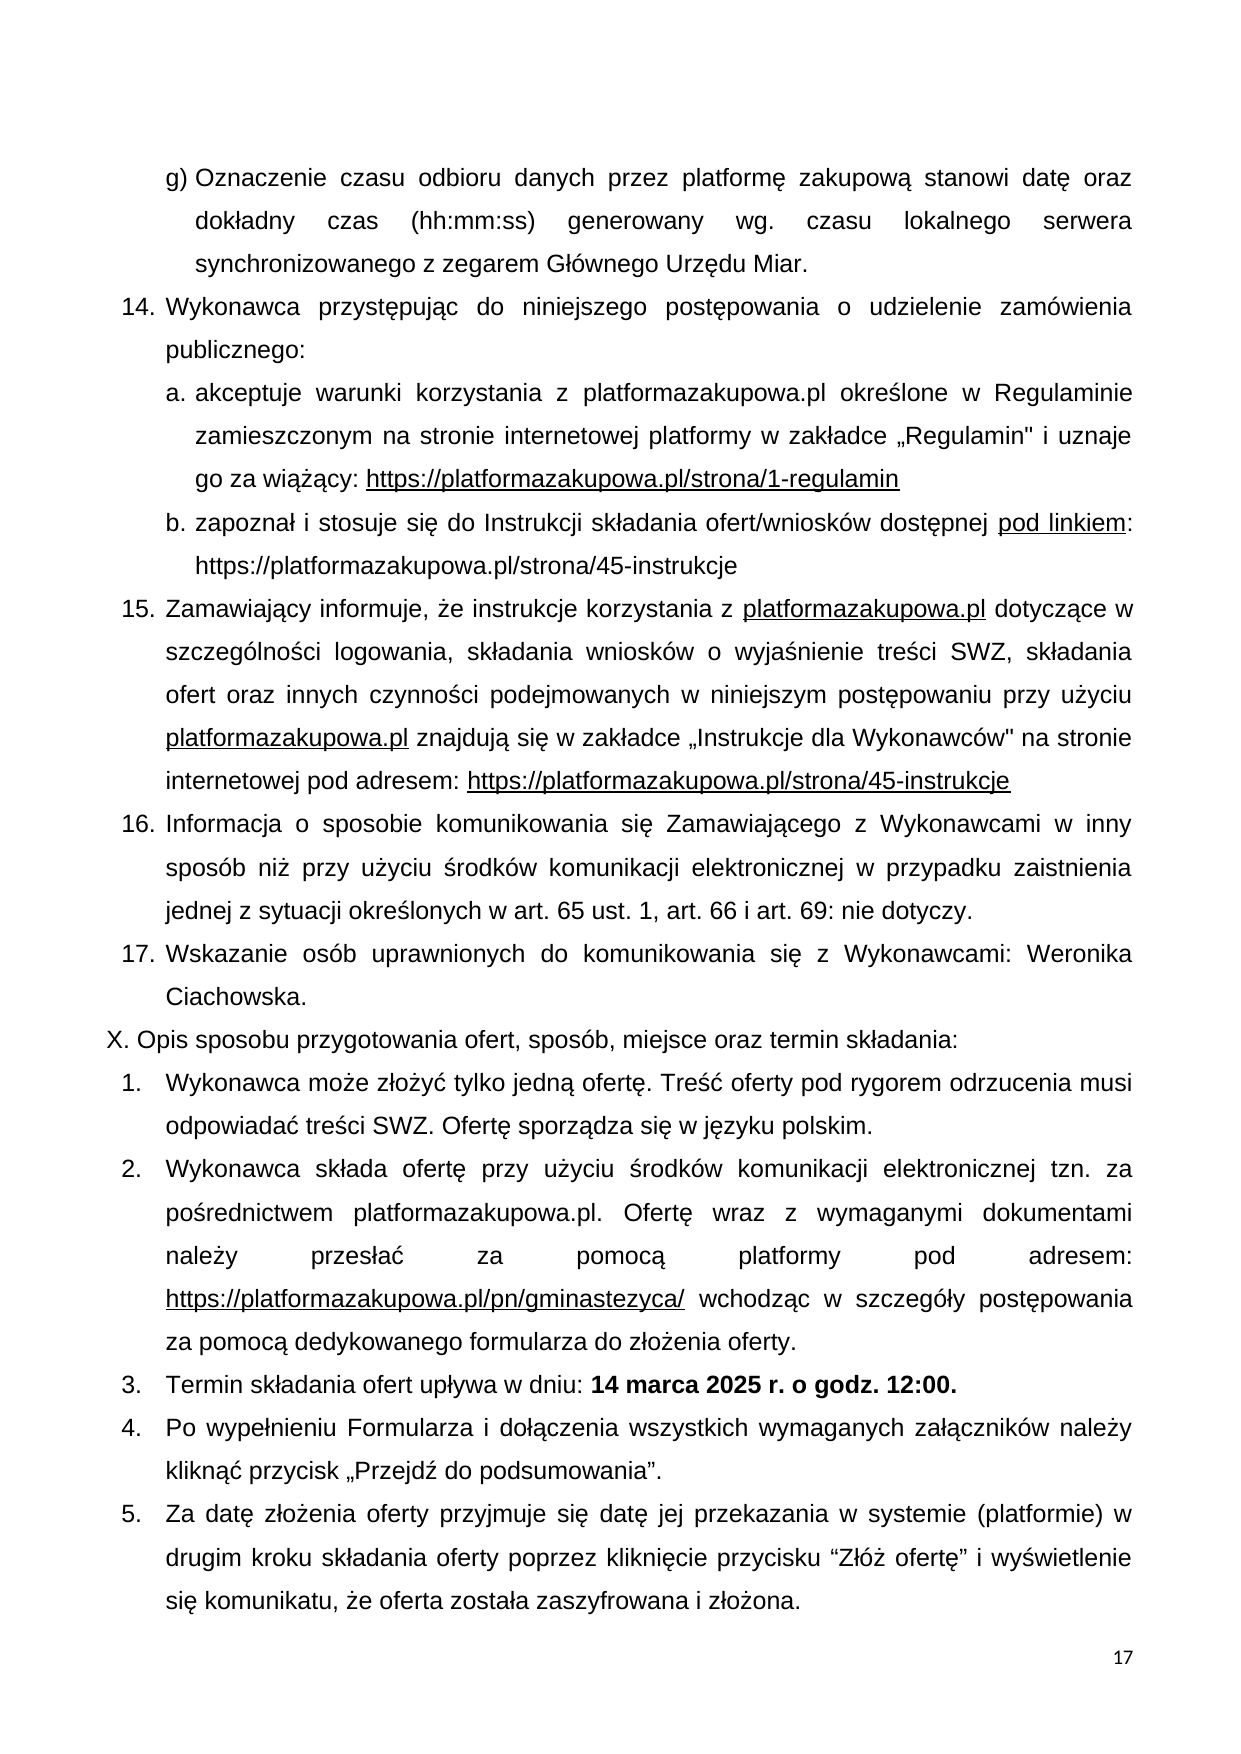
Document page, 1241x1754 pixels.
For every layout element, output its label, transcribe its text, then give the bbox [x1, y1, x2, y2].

list Za datę złożenia oferty przyjmuje się datę jej przekazania w systemie (platformie) w drugim kroku składania oferty poprzez kliknięcie przycisku “Złóż ofertę” i wyświetlenie się komunikatu, że oferta została zaszyfrowana i złożona. [121, 1499, 1133, 1614]
list zapoznał i stosuje się do Instrukcji składania ofert/wniosków dostępnej pod linkiem: https://platformazakupowa.pl/strona/45-instrukcje [165, 507, 1133, 579]
list Wykonawca składa ofertę przy użyciu środków komunikacji elektronicznej tzn. za pośrednictwem platformazakupowa.pl. Ofertę wraz z wymaganymi dokumentami należy przesłać za pomocą platformy pod adresem: https://platformazakupowa.pl/pn/gminastezyca/ wchodząc w szczegóły postępowania za pomocą dedykowanego formularza do złożenia oferty. [121, 1154, 1133, 1356]
list Informacja o sposobie komunikowania się Zamawiającego z Wykonawcami w inny sposób niż przy użyciu środków komunikacji elektronicznej w przypadku zaistnienia jednej z sytuacji określonych w art. 65 ust. 1, art. 66 i art. 69: nie dotyczy. [121, 809, 1133, 924]
list akceptuje warunki korzystania z platformazakupowa.pl określone w Regulaminie zamieszczonym na stronie internetowej platformy w zakładce „Regulamin" i uznaje go za wiążący: https://platformazakupowa.pl/strona/1-regulamin [165, 378, 1133, 493]
list Wykonawca może złożyć tylko jedną ofertę. Treść oferty pod rygorem odrzucenia musi odpowiadać treści SWZ. Ofertę sporządza się w języku polskim. [121, 1068, 1133, 1140]
list Wykonawca przystępując do niniejszego postępowania o udzielenie zamówienia publicznego: [121, 292, 1133, 364]
list Zamawiający informuje, że instrukcje korzystania z platformazakupowa.pl dotyczące w szczególności logowania, składania wniosków o wyjaśnienie treści SWZ, składania ofert oraz innych czynności podejmowanych w niniejszym postępowaniu przy użyciu platformazakupowa.pl znajdują się w zakładce „Instrukcje dla Wykonawców" na stronie internetowej pod adresem: https://platformazakupowa.pl/strona/45-instrukcje [121, 594, 1133, 795]
list Termin składania ofert upływa w dniu: 14 marca 2025 r. o godz. 12:00. [121, 1370, 1133, 1399]
list Oznaczenie czasu odbioru danych przez platformę zakupową stanowi datę oraz dokładny czas (hh:mm:ss) generowany wg. czasu lokalnego serwera synchronizowanego z zegarem Głównego Urzędu Miar. [165, 162, 1133, 277]
list Wskazanie osób uprawnionych do komunikowania się z Wykonawcami: Weronika Ciachowska. [121, 939, 1133, 1011]
list Po wypełnieniu Formularza i dołączenia wszystkich wymaganych załączników należy kliknąć przycisk „Przejdź do podsumowania”. [121, 1413, 1133, 1485]
text X. Opis sposobu przygotowania ofert, sposób, miejsce oraz termin składania: [106, 1025, 1133, 1054]
